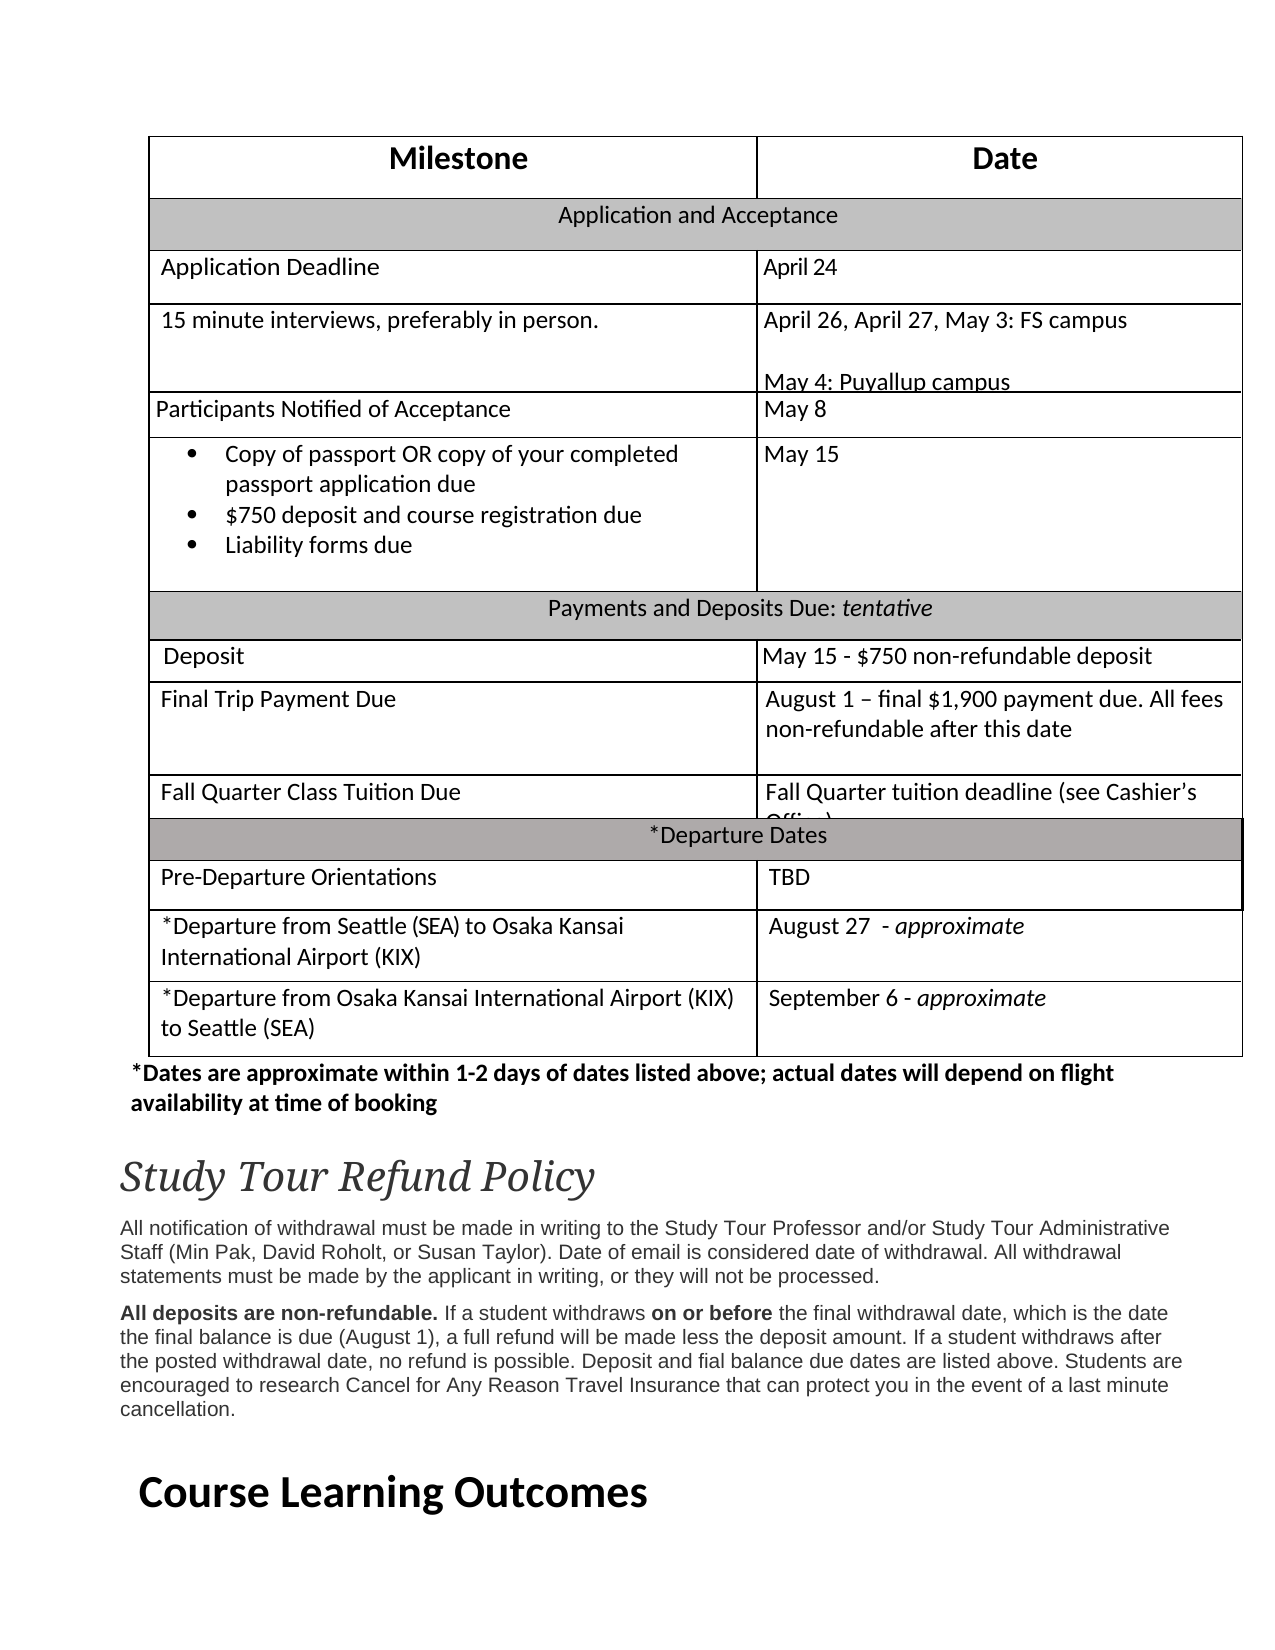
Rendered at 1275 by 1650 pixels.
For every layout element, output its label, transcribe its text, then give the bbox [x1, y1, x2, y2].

table_cell Copy of passport OR copy of your completed passport application due $750 deposit and course registration due Liability forms due [150, 438, 756, 591]
table_header Milestone [150, 137, 756, 197]
table_cell Fall Quarter tuition deadline (see Cashier’s Office) [758, 774, 1242, 817]
table_cell September 6 - approximate [758, 981, 1242, 1056]
text All deposits are non-refundable. If a student withdraws on or before the final withdrawal date, which is the date the final balance is due (August 1), a full refund will be made less the deposit amount. If a student withdraws after the posted withdrawal date, no refund is possible. Deposit and fial balance due dates are listed above. Students are encouraged to research Cancel for Any Reason Travel Insurance that can protect you in the event of a last minute cancellation. [120, 1301, 1185, 1420]
text Course Learning Outcomes [139, 1463, 1185, 1519]
table_cell April 26, April 27, May 3: FS campus May 4: Puyallup campus [758, 303, 1242, 391]
text Study Tour Refund Policy [120, 1148, 1185, 1204]
table_cell May 15 - $750 non-refundable deposit [758, 639, 1242, 681]
table_header Date [758, 137, 1242, 197]
text All notification of withdrawal must be made in writing to the Study Tour Professor and/or Study Tour Administrative Staff (Min Pak, David Roholt, or Susan Taylor). Date of email is considered date of withdrawal. All withdrawal statements must be made by the applicant in writing, or they will not be processed. [120, 1216, 1185, 1288]
table_cell Deposit [150, 641, 756, 681]
table_cell *Departure from Osaka Kansai International Airport (KIX) to Seattle (SEA) [150, 982, 756, 1056]
table_cell *Departure Dates [150, 819, 1241, 860]
table_cell 15 minute interviews, preferably in person. [150, 305, 756, 391]
table_cell April 24 [758, 250, 1242, 303]
table_cell Application and Acceptance [150, 198, 1242, 250]
table_cell Payments and Deposits Due: tentative [150, 591, 1242, 639]
table_cell May 15 [758, 436, 1242, 591]
table_cell August 1 – final $1,900 payment due. All fees non-refundable after this date [758, 681, 1242, 774]
table_cell August 27 - approximate [758, 911, 1242, 981]
table_cell Final Trip Payment Due [150, 683, 756, 774]
table_cell May 8 [758, 391, 1242, 436]
table_cell TBD [758, 861, 1241, 909]
table_cell *Departure from Seattle (SEA) to Osaka Kansai International Airport (KIX) [150, 911, 756, 981]
table_cell Participants Notified of Acceptance [150, 393, 756, 436]
table_cell Pre-Departure Orientations [150, 861, 756, 909]
text *Dates are approximate within 1-2 days of dates listed above; actual dates will depend on flight availability at time of booking [130, 1057, 1185, 1118]
table_cell Application Deadline [150, 251, 756, 303]
table_cell Fall Quarter Class Tuition Due [150, 776, 756, 817]
